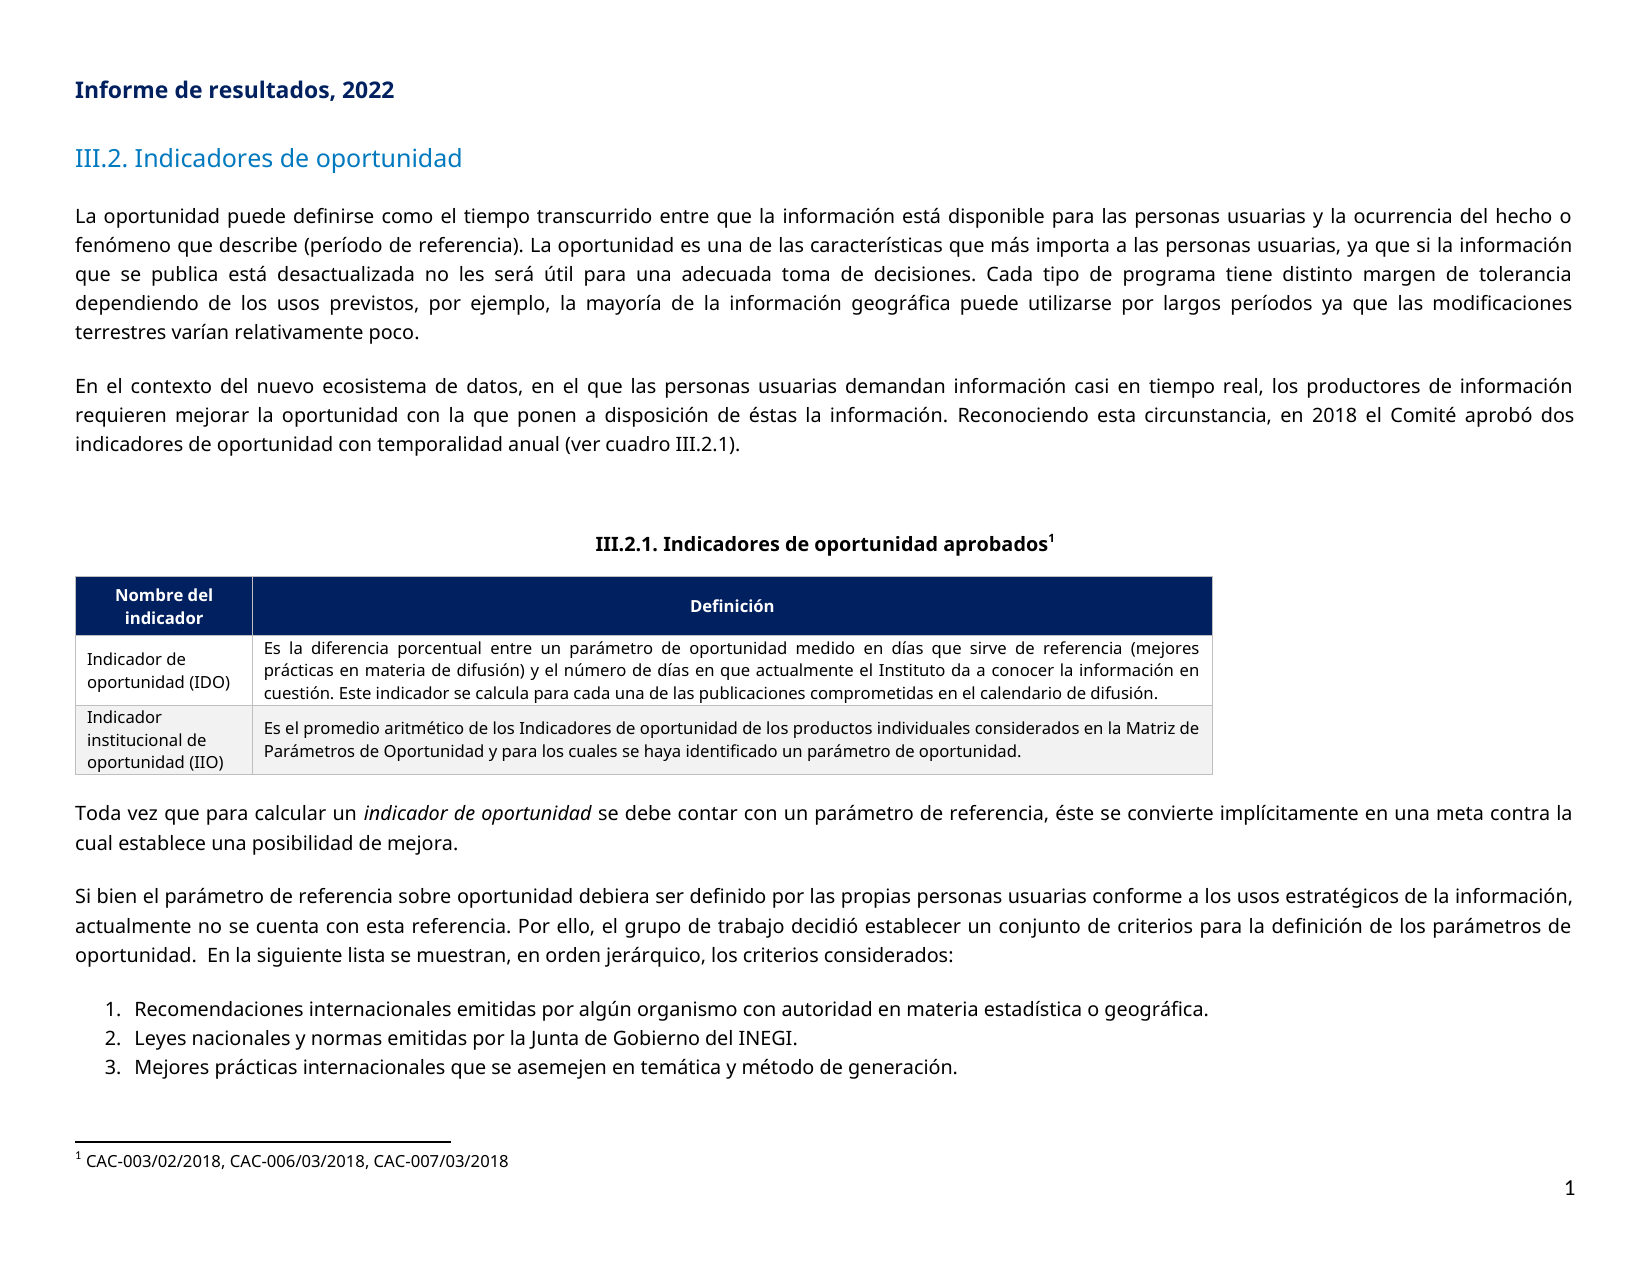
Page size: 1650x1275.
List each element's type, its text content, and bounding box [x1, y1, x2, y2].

text En el contexto del nuevo ecosistema de datos, en el que las personas usuarias demandan información casi en tiempo real, los productores de información requieren mejorar la oportunidad con la que ponen a disposición de éstas la información. Reconociendo esta circunstancia, en 2018 el Comité aprobó dos indicadores de oportunidad con temporalidad anual (ver cuadro III.2.1). [75, 373, 1575, 458]
list Leyes nacionales y normas emitidas por la Junta de Gobierno del INEGI. [104, 1024, 1575, 1051]
list Mejores prácticas internacionales que se asemejen en temática y método de generación. [104, 1053, 1575, 1080]
list Recomendaciones internacionales emitidas por algún organismo con autoridad en materia estadística o geográfica. [104, 995, 1575, 1022]
text Toda vez que para calcular un indicador de oportunidad se debe contar con un parámetro de referencia, éste se convierte implícitamente en una meta contra la cual establece una posibilidad de mejora. [75, 800, 1575, 856]
table_header Definición [253, 577, 1212, 635]
table_cell Es la diferencia porcentual entre un parámetro de oportunidad medido en días que sirve de referencia (mejores prácticas en materia de difusión) y el número de días en que actualmente el Instituto da a conocer la información en cuestión. Este indicador se calcula para cada una de las publicaciones comprometidas en el calendario de difusión. [253, 636, 1212, 704]
text III.2.1. Indicadores de oportunidad aprobados [75, 531, 1575, 557]
table_cell Indicador institucional de oportunidad (IIO) [76, 706, 252, 774]
table_cell Indicador de oportunidad (IDO) [76, 636, 252, 704]
text La oportunidad puede definirse como el tiempo transcurrido entre que la información está disponible para las personas usuarias y la ocurrencia del hecho o fenómeno que describe (período de referencia). La oportunidad es una de las características que más importa a las personas usuarias, ya que si la información que se publica está desactualizada no les será útil para una adecuada toma de decisiones. Cada tipo de programa tiene distinto margen de tolerancia dependiendo de los usos previstos, por ejemplo, la mayoría de la información geográfica puede utilizarse por largos períodos ya que las modificaciones terrestres varían relativamente poco. [75, 202, 1575, 346]
table_cell Es el promedio aritmético de los Indicadores de oportunidad de los productos individuales considerados en la Matriz de Parámetros de Oportunidad y para los cuales se haya identificado un parámetro de oportunidad. [253, 706, 1212, 774]
text Si bien el parámetro de referencia sobre oportunidad debiera ser definido por las propias personas usuarias conforme a los usos estratégicos de la información, actualmente no se cuenta con esta referencia. Por ello, el grupo de trabajo decidió establecer un conjunto de criterios para la definición de los parámetros de oportunidad. En la siguiente lista se muestran, en orden jerárquico, los criterios considerados: [75, 883, 1575, 968]
subtitle III.2. Indicadores de oportunidad [75, 141, 1575, 174]
table_header Nombre del indicador [76, 577, 252, 635]
